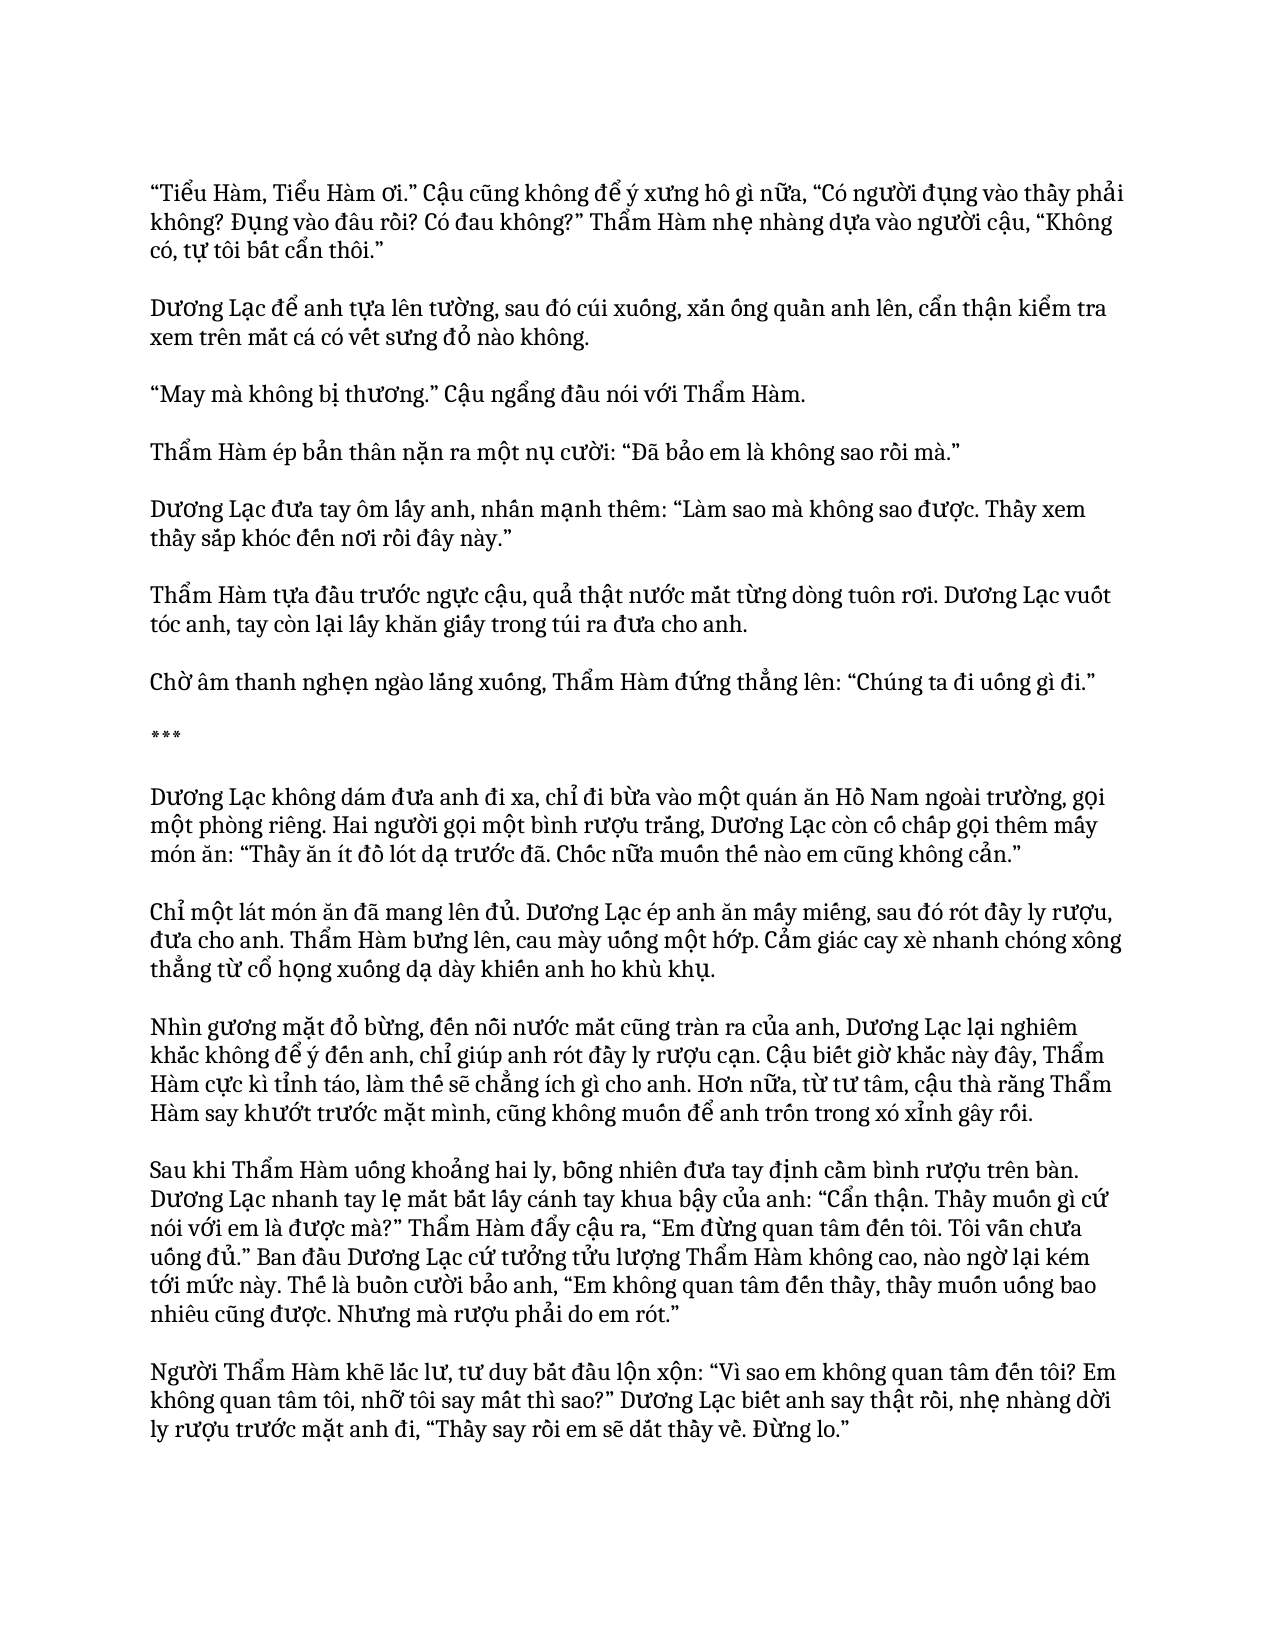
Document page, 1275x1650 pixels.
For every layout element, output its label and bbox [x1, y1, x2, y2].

text [150, 150, 1125, 1472]
